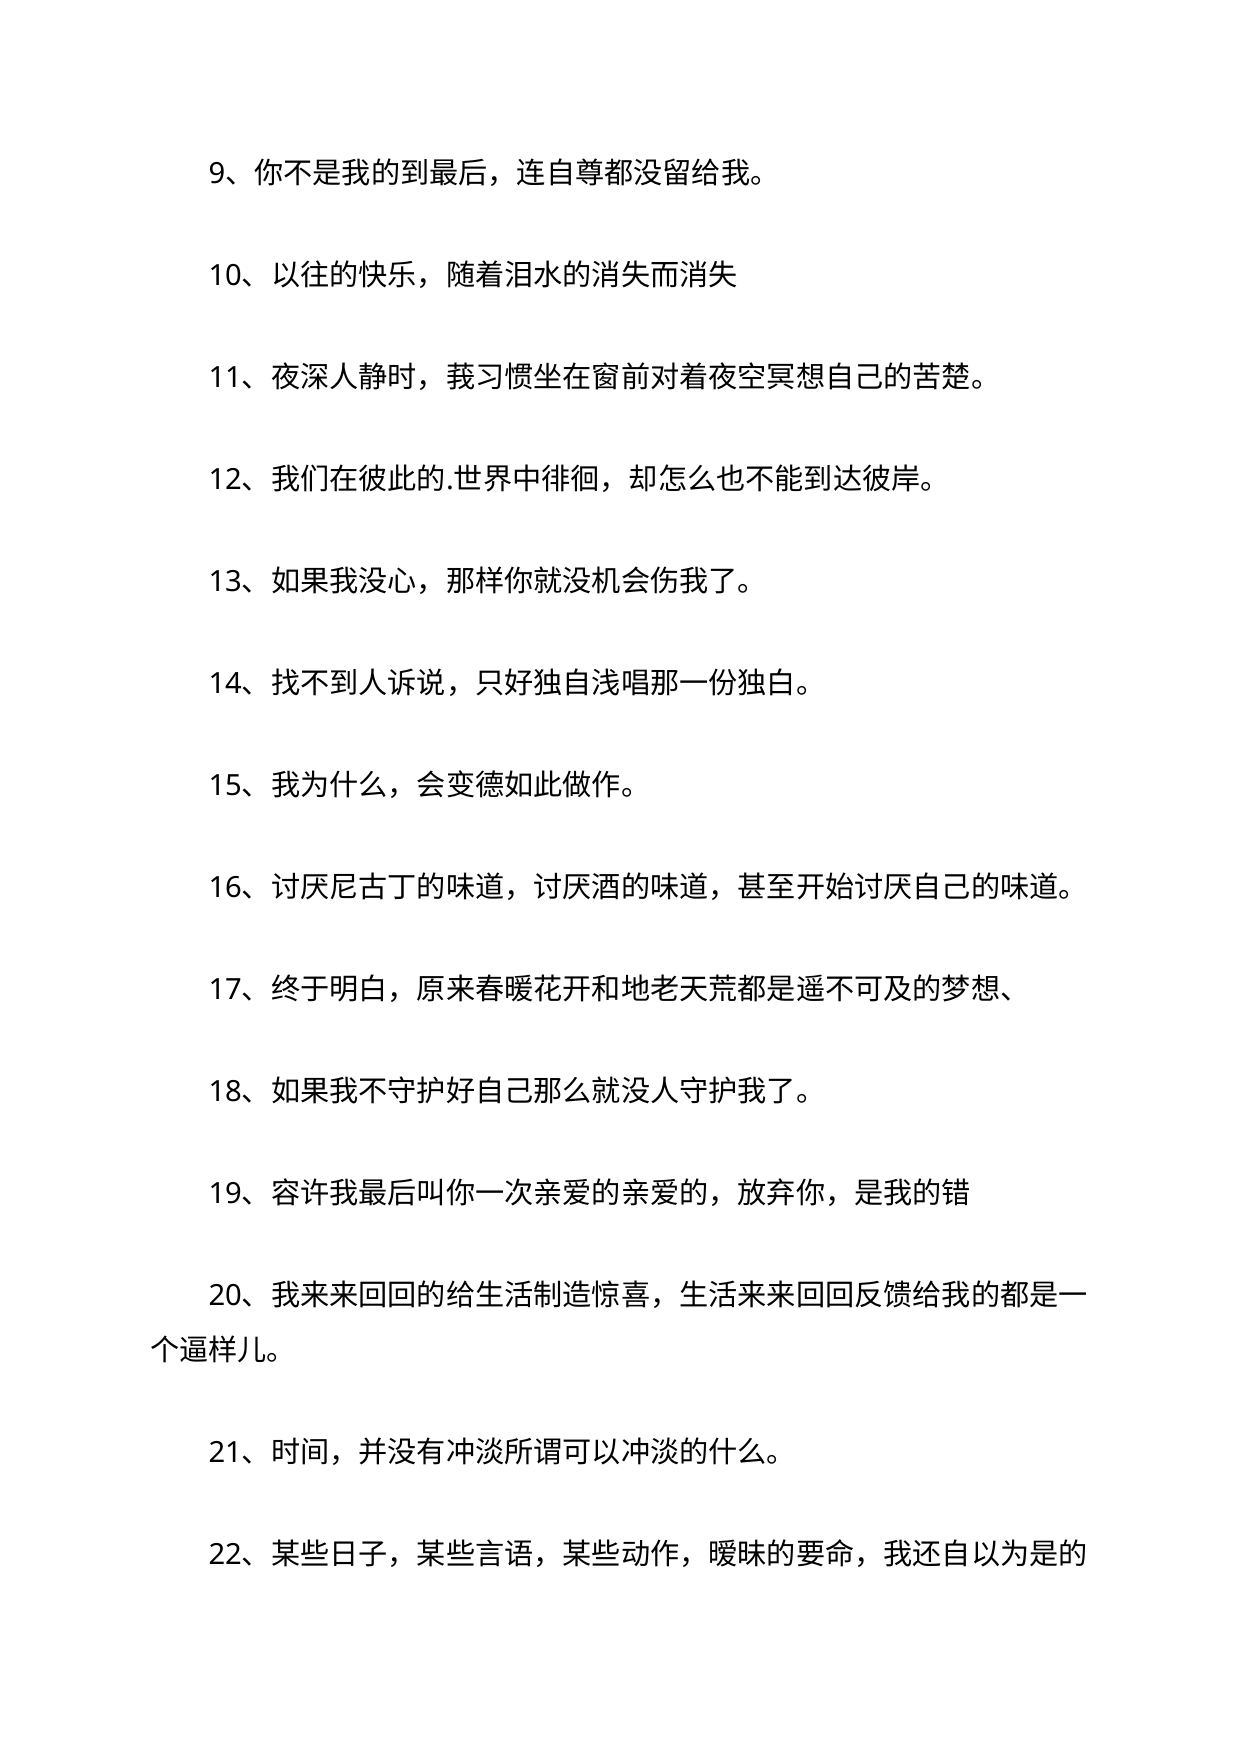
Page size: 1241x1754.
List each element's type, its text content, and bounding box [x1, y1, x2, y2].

text 19、容许我最后叫你一次亲爱的亲爱的，放弃你，是我的错 [150, 1170, 1090, 1212]
text 21、时间，并没有冲淡所谓可以冲淡的什么。 [150, 1428, 1090, 1471]
text 10、以往的快乐，随着泪水的消失而消失 [150, 252, 1090, 294]
text 17、终于明白，原来春暖花开和地老天荒都是遥不可及的梦想、 [150, 966, 1090, 1008]
text 20、我来来回回的给生活制造惊喜，生活来来回回反馈给我的都是一个逼样儿。 [150, 1272, 1090, 1369]
text 12、我们在彼此的.世界中徘徊，却怎么也不能到达彼岸。 [150, 456, 1090, 498]
text 13、如果我没心，那样你就没机会伤我了。 [150, 558, 1090, 600]
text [150, 1531, 1090, 1573]
text 18、如果我不守护好自己那么就没人守护我了。 [150, 1068, 1090, 1110]
text 15、我为什么，会变德如此做作。 [150, 762, 1090, 804]
text 9、你不是我的到最后，连自尊都没留给我。 [150, 150, 1090, 192]
text 11、夜深人静时，莪习惯坐在窗前对着夜空冥想自己的苦楚。 [150, 354, 1090, 396]
text 16、讨厌尼古丁的味道，讨厌酒的味道，甚至开始讨厌自己的味道。 [150, 864, 1090, 906]
text 14、找不到人诉说，只好独自浅唱那一份独白。 [150, 660, 1090, 702]
